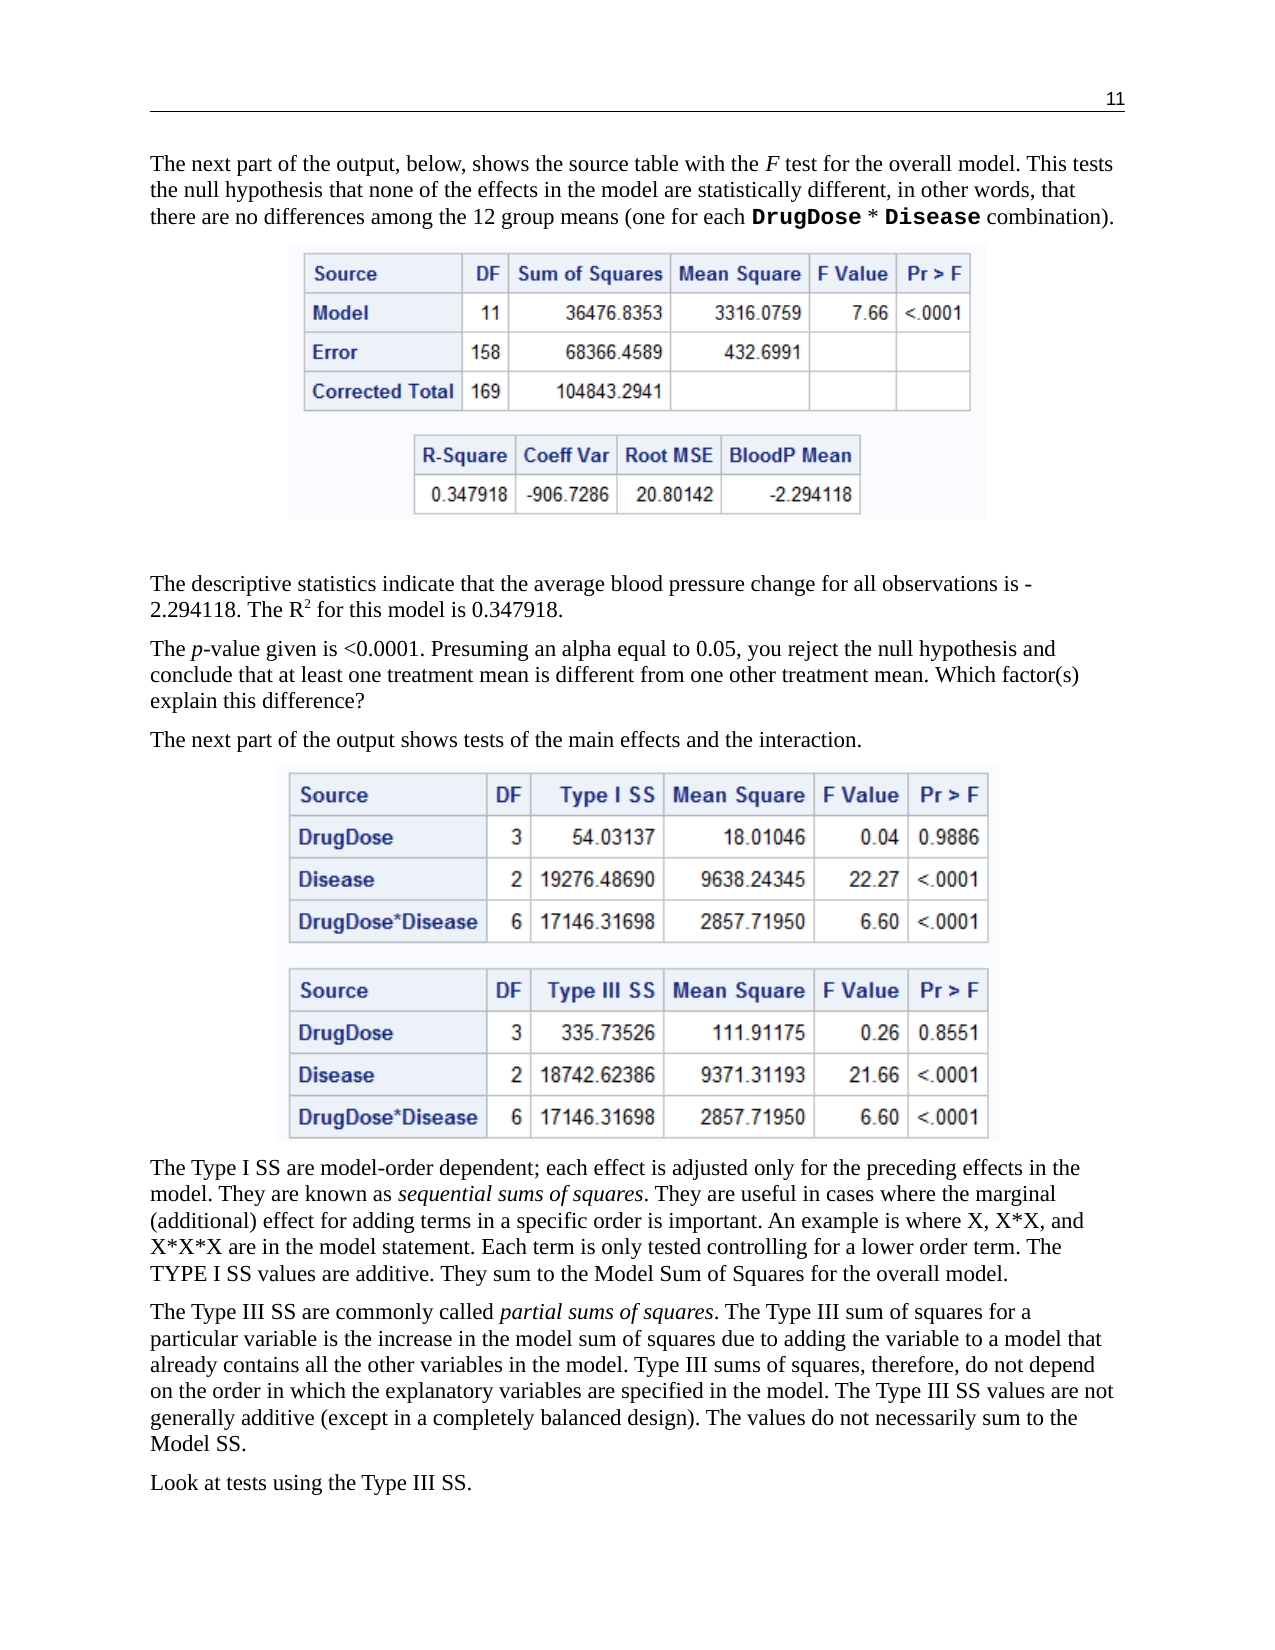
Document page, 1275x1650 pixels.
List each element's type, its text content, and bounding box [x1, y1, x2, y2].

text Look at tests using the Type III SS. [150, 1469, 1125, 1495]
text The Type III SS are commonly called partial sums of squares. The Type III sum of squares for a particular variable is the increase in the model sum of squares due to adding the variable to a model that already contains all the other variables in the model. Type III sums of squares, therefore, do not depend on the order in which the explanatory variables are specified in the model. The Type III SS values are not generally additive (except in a completely balanced design). The values do not necessarily sum to the Model SS. [150, 1298, 1125, 1457]
picture [276, 765, 999, 1142]
text The Type I SS are model-order dependent; each effect is adjusted only for the preceding effects in the model. They are known as sequential sums of squares. They are useful in cases where the marginal (additional) effect for adding terms in a specific order is important. An example is where X, X*X, and X*X*X are in the model statement. Each term is only tested controlling for a lower order term. The TYPE I SS values are additive. They sum to the Model Sum of Squares for the overall model. [150, 1154, 1125, 1286]
text The next part of the output, below, shows the source table with the F test for the overall model. This tests the null hypothesis that none of the effects in the model are statistically different, in other words, that there are no differences among the 12 group means (one for each DrugDose * Disease combination). [150, 150, 1125, 231]
picture [288, 243, 987, 519]
text The next part of the output shows tests of the main effects and the interaction. [150, 726, 1125, 753]
text The p-value given is <0.0001. Presuming an alpha equal to 0.05, you reject the null hypothesis and conclude that at least one treatment mean is different from one other treatment mean. Which factor(s) explain this difference? [150, 635, 1125, 714]
text The descriptive statistics indicate that the average blood pressure change for all observations is -2.294118. The R2 for this model is 0.347918. [150, 569, 1125, 622]
